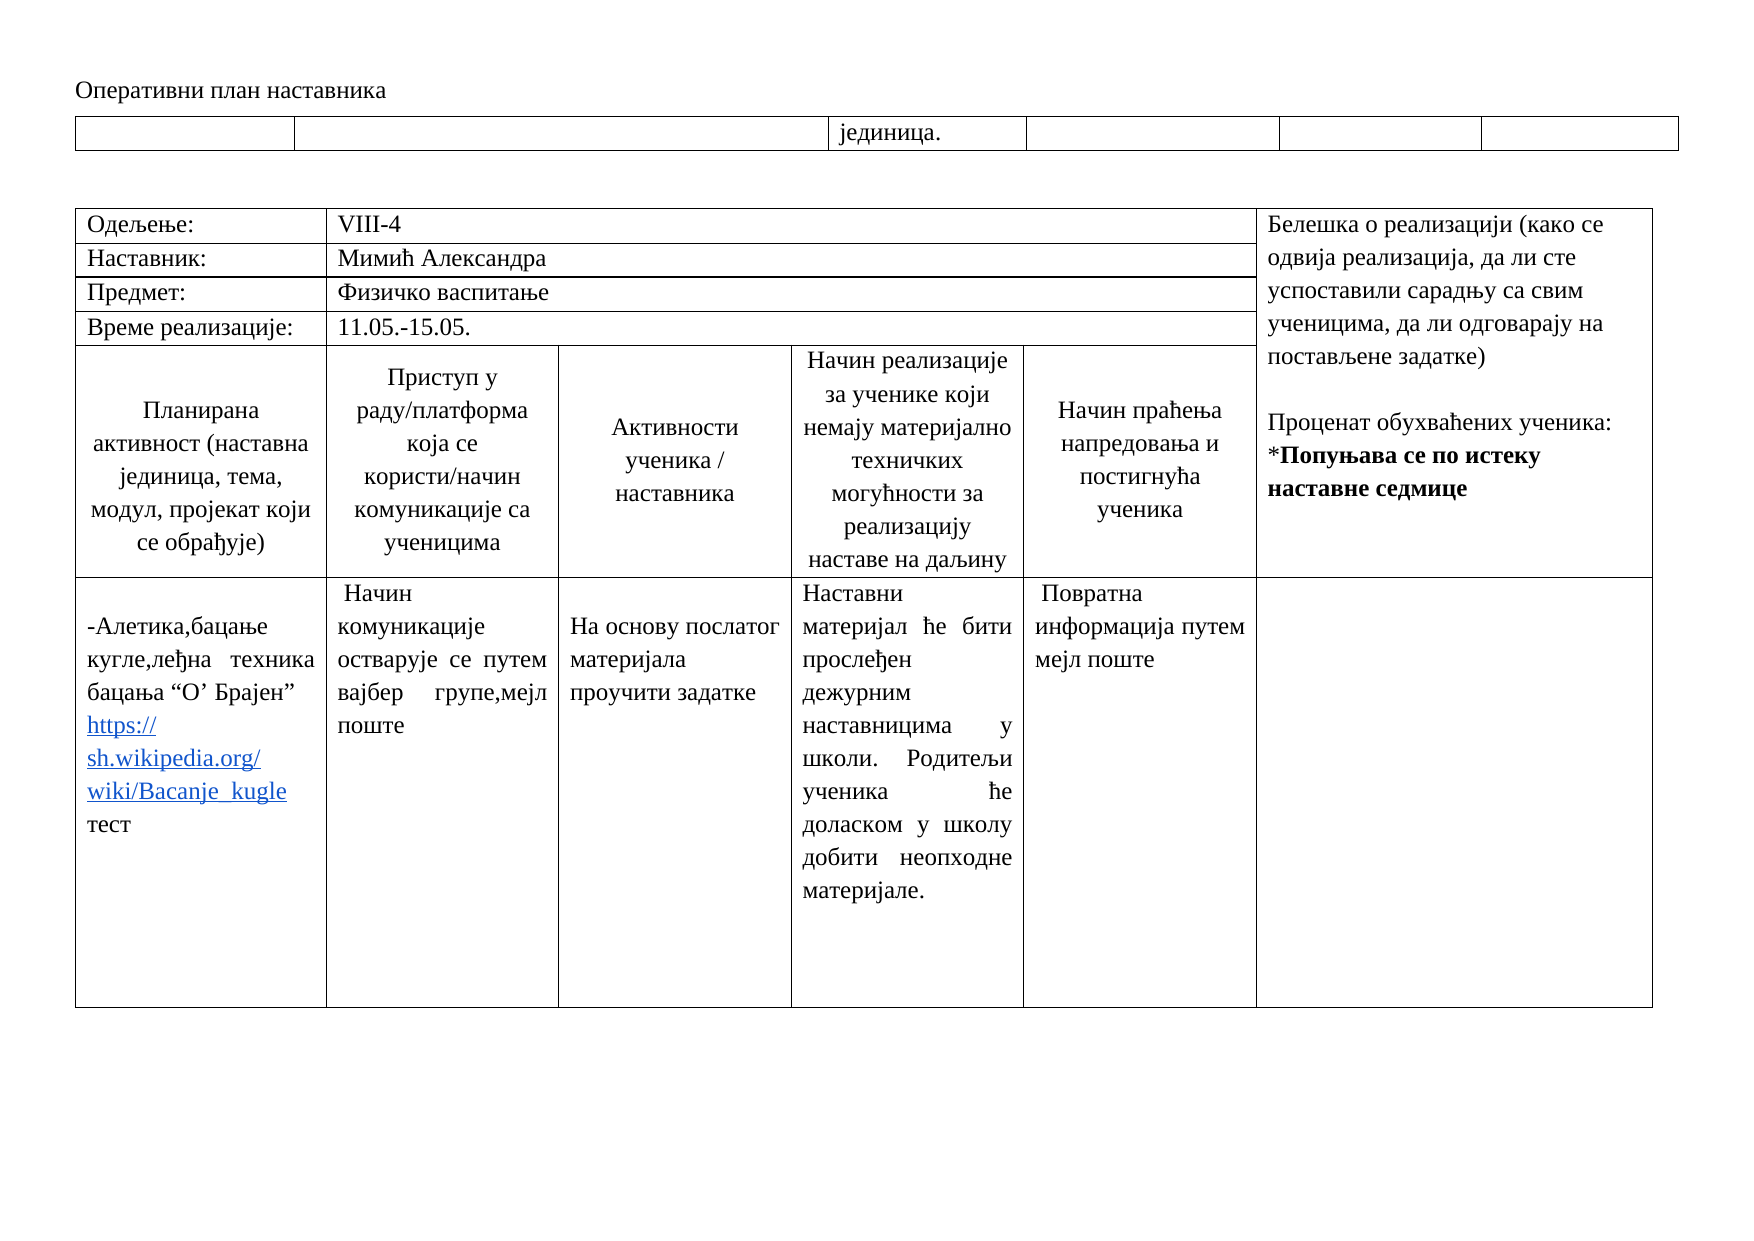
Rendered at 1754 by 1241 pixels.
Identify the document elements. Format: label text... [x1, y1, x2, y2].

table_cell Начин реализације за ученике који немају материјално техничких могућности за реализацију наставе на даљину [792, 346, 1023, 577]
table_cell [76, 117, 294, 150]
table_cell Физичко васпитање [327, 278, 1256, 311]
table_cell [1280, 117, 1481, 150]
table_cell Планирана активност (наставна јединица, тема, модул, пројекат који се обрађује) [76, 346, 326, 577]
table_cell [829, 117, 1026, 150]
table_cell Наставник: [76, 244, 326, 276]
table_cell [1027, 117, 1279, 150]
table_cell [1482, 117, 1678, 150]
table_cell На основу послатог материјала проучити задатке [559, 578, 791, 1007]
table_cell [1257, 578, 1652, 1007]
table_cell Приступ у раду/платформа која се користи/начин комуникације са ученицима [327, 346, 558, 577]
table_cell Повратна информација путем мејл поште [1024, 578, 1256, 1007]
table_cell Начин комуникације остварује се путем вајбер групе,мејл поште [327, 578, 558, 1007]
table_cell Мимић Александра [327, 244, 1256, 276]
table_header VIII-4 [327, 209, 1256, 242]
table_cell Начин праћења напредовања и постигнућа ученика [1024, 346, 1256, 577]
table_cell 11.05.-15.05. [327, 312, 1256, 344]
table_cell Време реализације: [76, 312, 326, 344]
table_cell Предмет: [76, 278, 326, 311]
table_header Одељење: [76, 209, 326, 242]
table_header Белешка о реализацији (како се одвија реализација, да ли сте успоставили сарадњу са свим ученицима, да ли одговарају на постављене задатке) Проценат обухваћених ученика: *Попуњава се по истеку наставне седмице [1257, 209, 1652, 577]
table_cell Наставни материјал ће бити прослеђен дежурним наставницима у школи. Родитељи ученика ће доласком у школу добити неопходне материјале. [792, 578, 1023, 1007]
table_cell Активности ученика / наставника [559, 346, 791, 577]
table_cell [295, 117, 828, 150]
table_cell -Алетика,бацање кугле,леђна техника бацања “О’ Брајен” https://sh.wikipedia.org/wiki/Bacanje_kugle тест [76, 578, 326, 1007]
